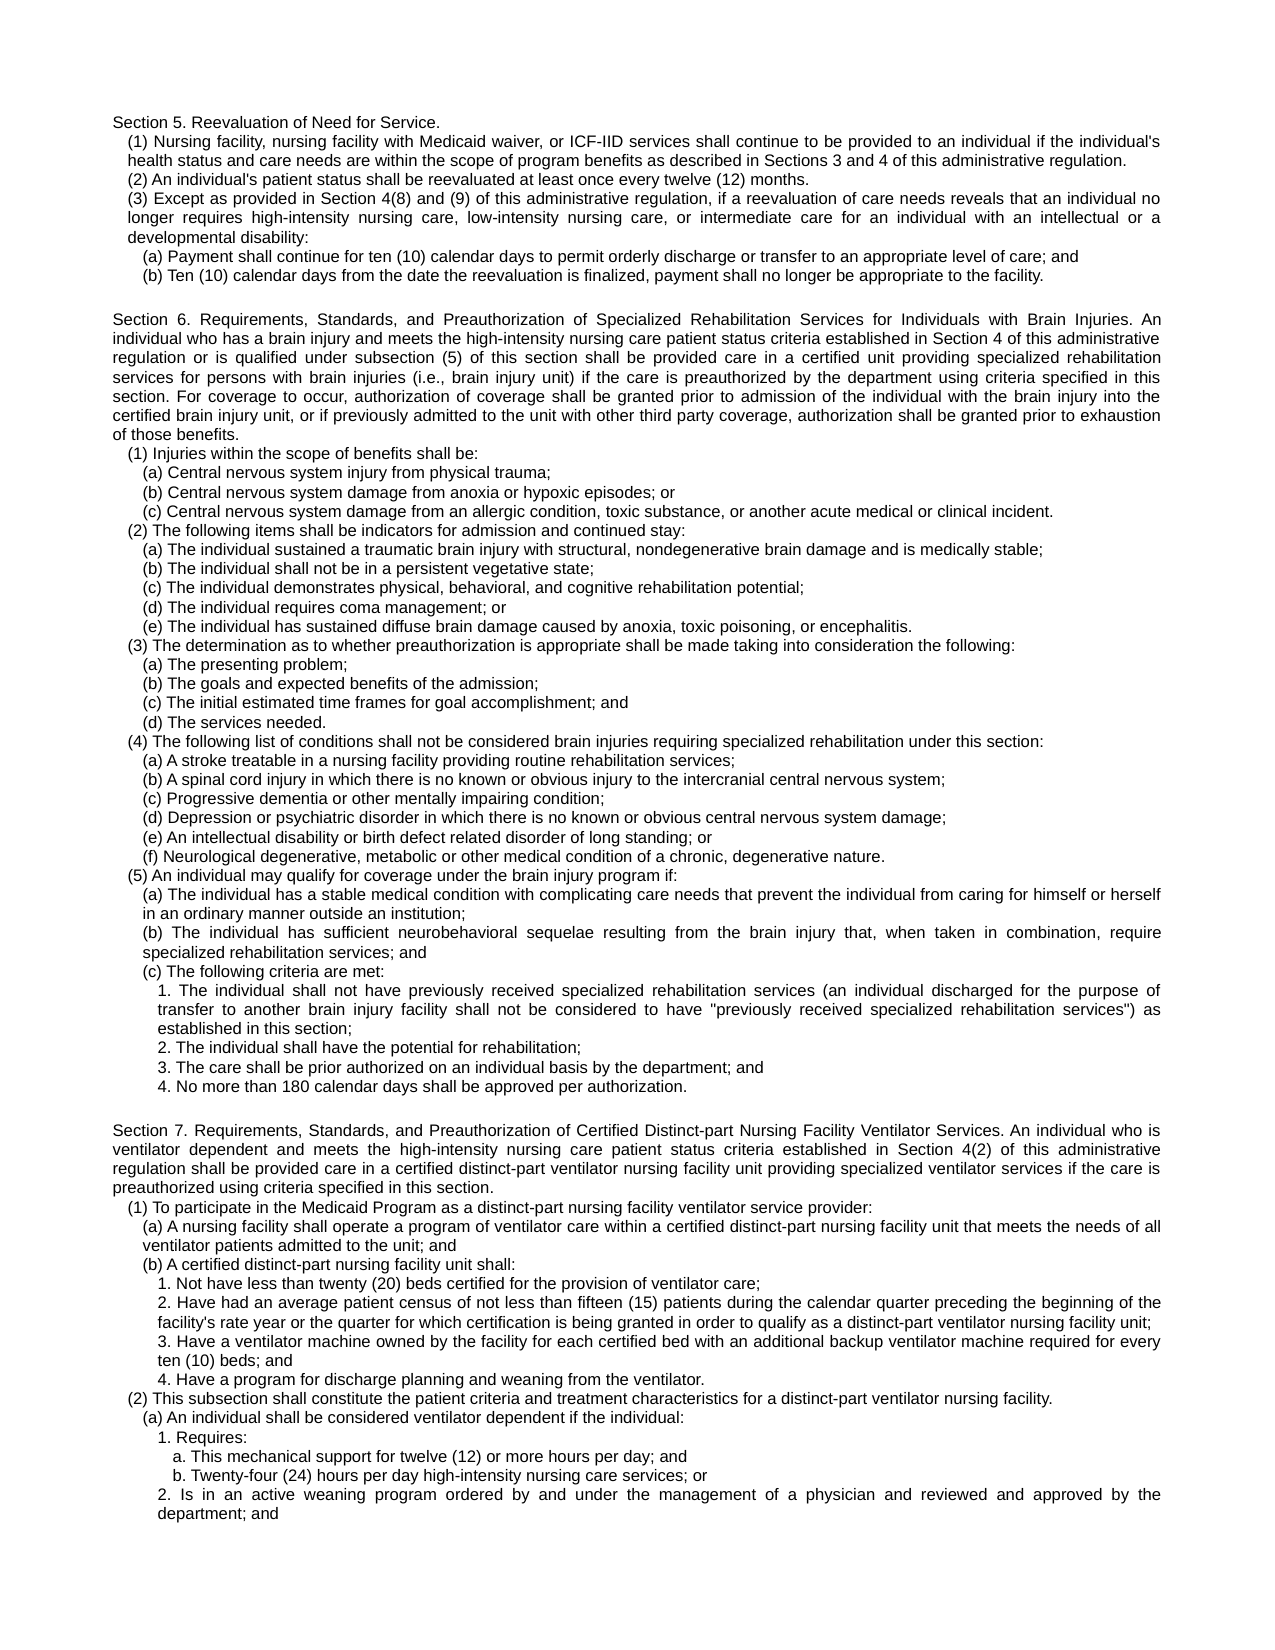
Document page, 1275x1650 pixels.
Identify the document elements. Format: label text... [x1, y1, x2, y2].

text a. This mechanical support for twelve (12) or more hours per day; and [172, 1447, 1162, 1466]
text 2. Have had an average patient census of not less than fifteen (15) patients during the calendar quarter preceding the beginning of the facility's rate year or the quarter for which certification is being granted in order to qualify as a distinct-part ventilator nursing facility unit; [157, 1293, 1162, 1332]
text (a) The individual sustained a traumatic brain injury with structural, nondegenerative brain damage and is medically stable; [142, 540, 1162, 559]
text b. Twenty-four (24) hours per day high-intensity nursing care services; or [172, 1466, 1162, 1485]
text 1. Not have less than twenty (20) beds certified for the provision of ventilator care; [157, 1274, 1162, 1293]
text (a) An individual shall be considered ventilator dependent if the individual: [142, 1408, 1162, 1427]
text (1) Nursing facility, nursing facility with Medicaid waiver, or ICF-IID services shall continue to be provided to an individual if the individual's health status and care needs are within the scope of program benefits as described in Sections 3 and 4 of this administrative regulation. [127, 132, 1162, 170]
text (a) A stroke treatable in a nursing facility providing routine rehabilitation services; [142, 751, 1162, 770]
text 3. The care shall be prior authorized on an individual basis by the department; and [157, 1057, 1162, 1077]
text 2. The individual shall have the potential for rehabilitation; [157, 1038, 1162, 1057]
text (e) An intellectual disability or birth defect related disorder of long standing; or [142, 827, 1162, 847]
text (2) The following items shall be indicators for admission and continued stay: [127, 521, 1162, 540]
text Section 7. Requirements, Standards, and Preauthorization of Certified Distinct-part Nursing Facility Ventilator Services. An individual who is ventilator dependent and meets the high-intensity nursing care patient status criteria established in Section 4(2) of this administrative regulation shall be provided care in a certified distinct-part ventilator nursing facility unit providing specialized ventilator services if the care is preauthorized using criteria specified in this section. [112, 1121, 1162, 1197]
text 1. Requires: [157, 1427, 1162, 1447]
text (a) The individual has a stable medical condition with complicating care needs that prevent the individual from caring for himself or herself in an ordinary manner outside an institution; [142, 885, 1162, 923]
text (d) Depression or psychiatric disorder in which there is no known or obvious central nervous system damage; [142, 808, 1162, 827]
text (b) The goals and expected benefits of the admission; [142, 674, 1162, 693]
text (e) The individual has sustained diffuse brain damage caused by anoxia, toxic poisoning, or encephalitis. [142, 617, 1162, 636]
text 1. The individual shall not have previously received specialized rehabilitation services (an individual discharged for the purpose of transfer to another brain injury facility shall not be considered to have "previously received specialized rehabilitation services") as established in this section; [157, 981, 1162, 1038]
text (a) A nursing facility shall operate a program of ventilator care within a certified distinct-part nursing facility unit that meets the needs of all ventilator patients admitted to the unit; and [142, 1217, 1162, 1255]
text (b) A spinal cord injury in which there is no known or obvious injury to the intercranial central nervous system; [142, 770, 1162, 789]
text (5) An individual may qualify for coverage under the brain injury program if: [127, 866, 1162, 885]
text 2. Is in an active weaning program ordered by and under the management of a physician and reviewed and approved by the department; and [157, 1485, 1162, 1523]
text 4. Have a program for discharge planning and weaning from the ventilator. [157, 1370, 1162, 1389]
text (b) The individual shall not be in a persistent vegetative state; [142, 559, 1162, 578]
text (d) The services needed. [142, 712, 1162, 732]
text 3. Have a ventilator machine owned by the facility for each certified bed with an additional backup ventilator machine required for every ten (10) beds; and [157, 1332, 1162, 1370]
text (a) The presenting problem; [142, 655, 1162, 674]
text (a) Payment shall continue for ten (10) calendar days to permit orderly discharge or transfer to an appropriate level of care; and [142, 247, 1162, 266]
text (4) The following list of conditions shall not be considered brain injuries requiring specialized rehabilitation under this section: [127, 732, 1162, 751]
text (b) A certified distinct-part nursing facility unit shall: [142, 1255, 1162, 1274]
text (b) The individual has sufficient neurobehavioral sequelae resulting from the brain injury that, when taken in combination, require specialized rehabilitation services; and [142, 923, 1162, 962]
text (3) Except as provided in Section 4(8) and (9) of this administrative regulation, if a reevaluation of care needs reveals that an individual no longer requires high-intensity nursing care, low-intensity nursing care, or intermediate care for an individual with an intellectual or a developmental disability: [127, 189, 1162, 247]
text (c) The individual demonstrates physical, behavioral, and cognitive rehabilitation potential; [142, 578, 1162, 597]
text (c) The following criteria are met: [142, 962, 1162, 981]
text (1) To participate in the Medicaid Program as a distinct-part nursing facility ventilator service provider: [127, 1197, 1162, 1217]
text (d) The individual requires coma management; or [142, 597, 1162, 617]
text Section 5. Reevaluation of Need for Service. [112, 112, 1162, 132]
text (b) Ten (10) calendar days from the date the reevaluation is finalized, payment shall no longer be appropriate to the facility. [142, 266, 1162, 285]
text (c) Progressive dementia or other mentally impairing condition; [142, 789, 1162, 808]
text (2) An individual's patient status shall be reevaluated at least once every twelve (12) months. [127, 170, 1162, 189]
text (a) Central nervous system injury from physical trauma; [142, 463, 1162, 482]
text Section 6. Requirements, Standards, and Preauthorization of Specialized Rehabilitation Services for Individuals with Brain Injuries. An individual who has a brain injury and meets the high-intensity nursing care patient status criteria established in Section 4 of this administrative regulation or is qualified under subsection (5) of this section shall be provided care in a certified unit providing specialized rehabilitation services for persons with brain injuries (i.e., brain injury unit) if the care is preauthorized by the department using criteria specified in this section. For coverage to occur, authorization of coverage shall be granted prior to admission of the individual with the brain injury into the certified brain injury unit, or if previously admitted to the unit with other third party coverage, authorization shall be granted prior to exhaustion of those benefits. [112, 310, 1162, 444]
text (f) Neurological degenerative, metabolic or other medical condition of a chronic, degenerative nature. [142, 847, 1162, 866]
text (c) Central nervous system damage from an allergic condition, toxic substance, or another acute medical or clinical incident. [142, 502, 1162, 521]
text (2) This subsection shall constitute the patient criteria and treatment characteristics for a distinct-part ventilator nursing facility. [127, 1389, 1162, 1408]
text 4. No more than 180 calendar days shall be approved per authorization. [157, 1077, 1162, 1096]
text (3) The determination as to whether preauthorization is appropriate shall be made taking into consideration the following: [127, 636, 1162, 655]
text (c) The initial estimated time frames for goal accomplishment; and [142, 693, 1162, 712]
text (b) Central nervous system damage from anoxia or hypoxic episodes; or [142, 482, 1162, 502]
text (1) Injuries within the scope of benefits shall be: [127, 444, 1162, 463]
